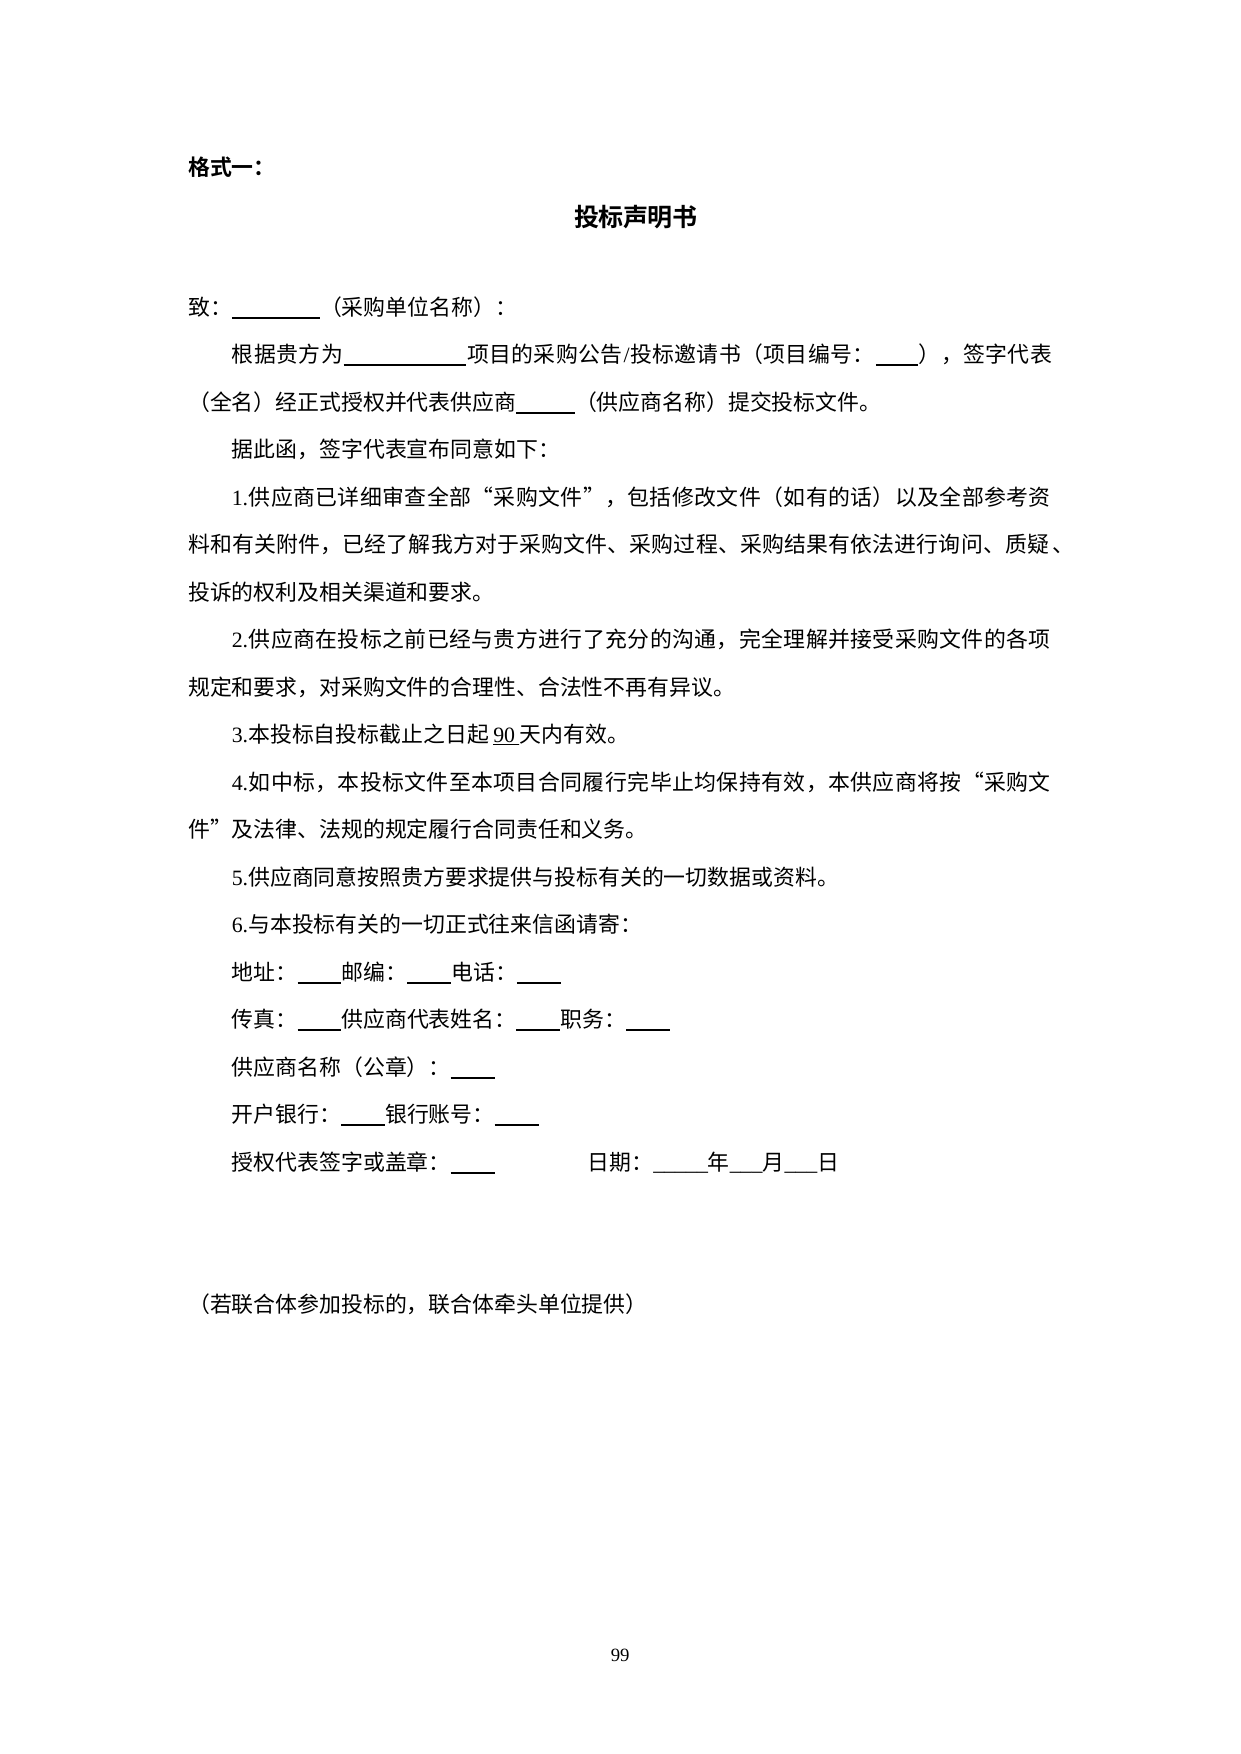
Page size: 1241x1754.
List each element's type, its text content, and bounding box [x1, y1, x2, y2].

text （若联合体参加投标的，联合体牵头单位提供） [188, 1276, 1052, 1322]
text 格式一： [188, 150, 1052, 182]
text 地址： 邮编： 电话： [188, 955, 1052, 986]
text 投标声明书 [188, 197, 1052, 234]
text 6.与本投标有关的一切正式往来信函请寄： [188, 907, 1052, 939]
text 3.本投标自投标截止之日起90天内有效。 [188, 717, 1052, 749]
text 传真： 供应商代表姓名： 职务： [188, 1002, 1052, 1034]
text 据此函，签字代表宣布同意如下： [188, 432, 1052, 464]
text 授权代表签字或盖章： 日期：_____年___月___日 [188, 1145, 1052, 1176]
text 4.如中标，本投标文件至本项目合同履行完毕止均保持有效，本供应商将按“采购文件”及法律、法规的规定履行合同责任和义务。 [188, 765, 1052, 844]
text 致： （采购单位名称）： [188, 290, 1052, 321]
text 开户银行： 银行账号： [188, 1097, 1052, 1129]
text 供应商名称（公章）： [188, 1050, 1052, 1081]
text 1.供应商已详细审查全部“采购文件”，包括修改文件（如有的话）以及全部参考资料和有关附件，已经了解我方对于采购文件、采购过程、采购结果有依法进行询问、质疑、投诉的权利及相关渠道和要求。 [188, 480, 1052, 606]
text 5.供应商同意按照贵方要求提供与投标有关的一切数据或资料。 [188, 860, 1052, 891]
text 根据贵方为 项目的采购公告/投标邀请书（项目编号： ），签字代表 （全名）经正式授权并代表供应商 （供应商名称）提交投标文件。 [188, 337, 1052, 416]
text 2.供应商在投标之前已经与贵方进行了充分的沟通，完全理解并接受采购文件的各项规定和要求，对采购文件的合理性、合法性不再有异议。 [188, 622, 1052, 701]
